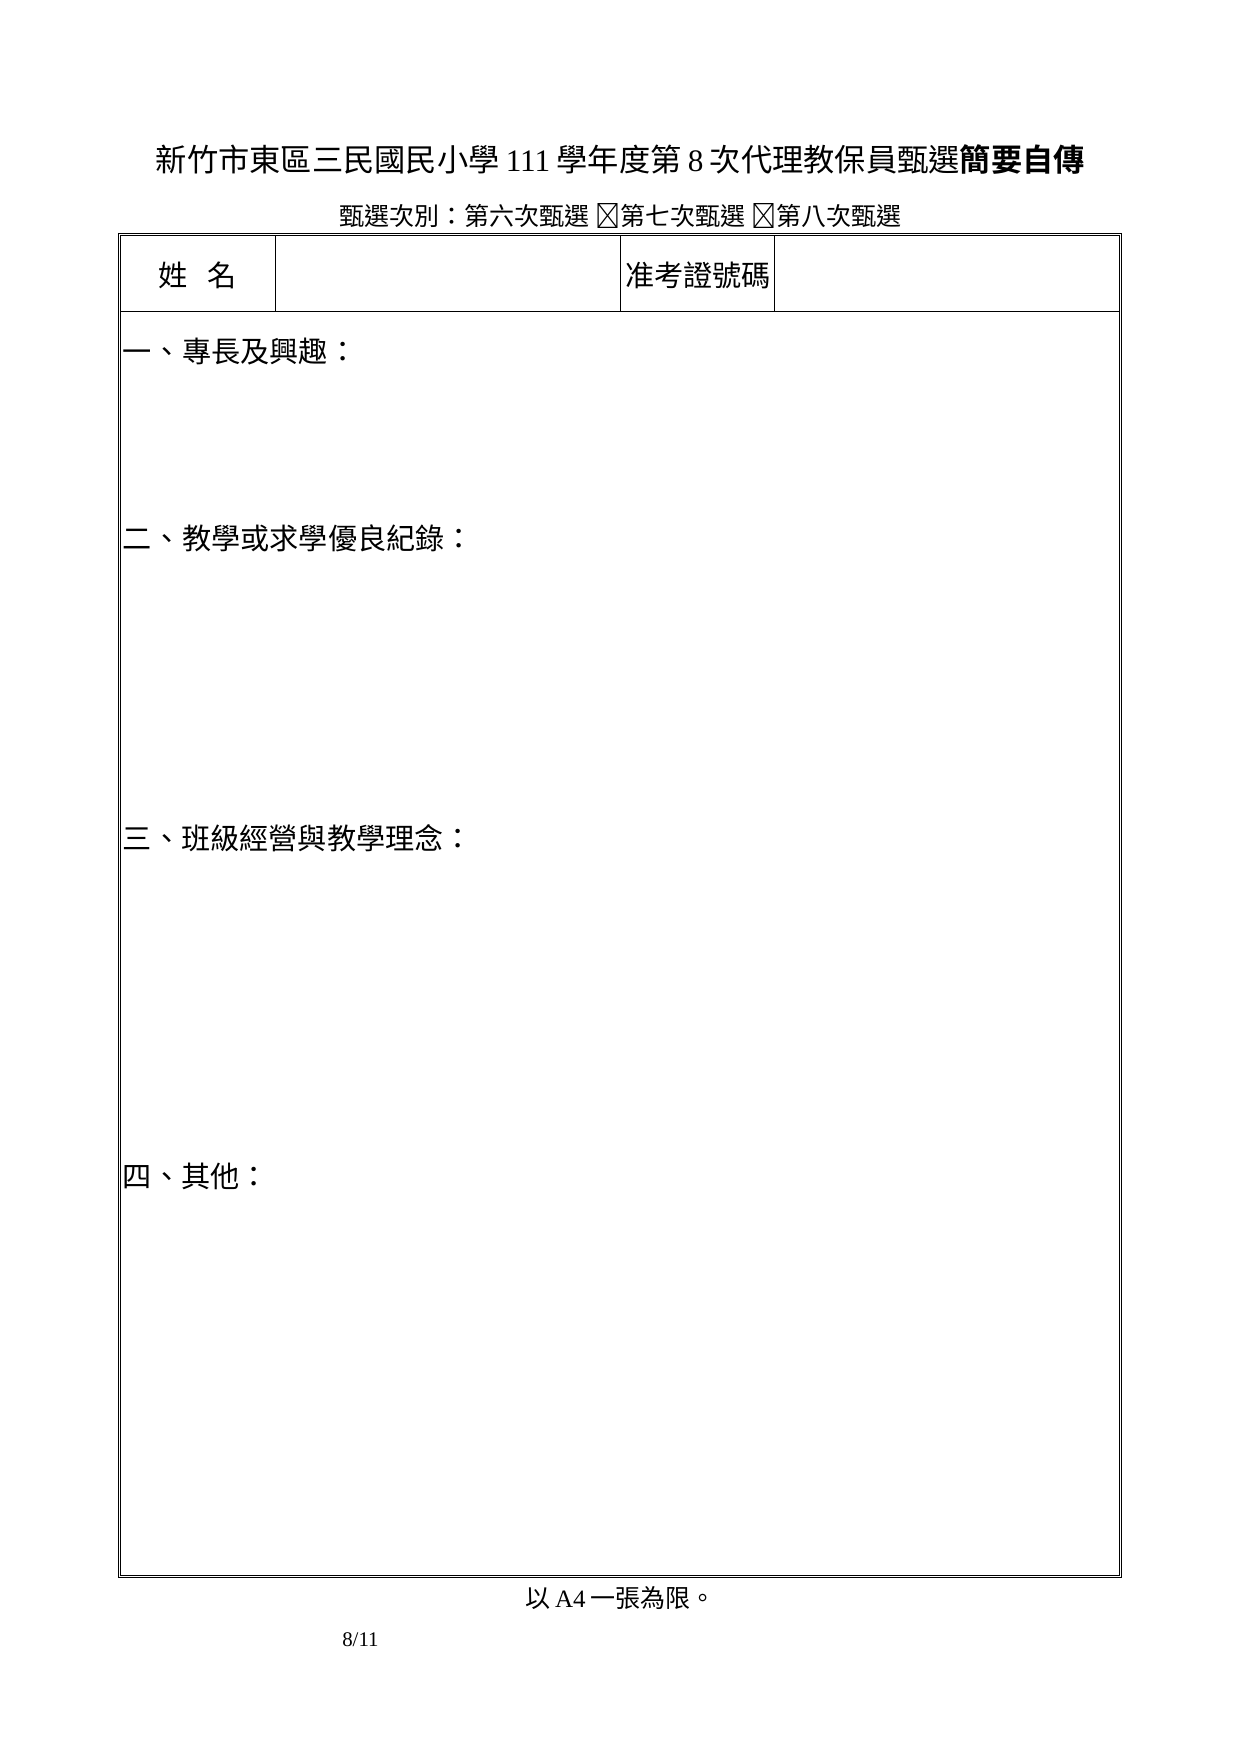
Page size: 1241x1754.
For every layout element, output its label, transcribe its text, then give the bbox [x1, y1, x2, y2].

table_cell 專長及興趣： 教學或求學優良紀錄： 三、班級經營與教學理念： 四、其他： [121, 312, 1119, 1575]
text 甄選次別：第六次甄選 第七次甄選 第八次甄選 [118, 195, 1122, 233]
table_header 姓 名 [121, 236, 275, 311]
table_header 准考證號碼 [621, 236, 774, 311]
text 新竹市東區三民國民小學111學年度第8次代理教保員甄選簡要自傳 [118, 120, 1122, 195]
table_header [775, 236, 1119, 311]
table_header [276, 236, 620, 311]
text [118, 1578, 1122, 1615]
